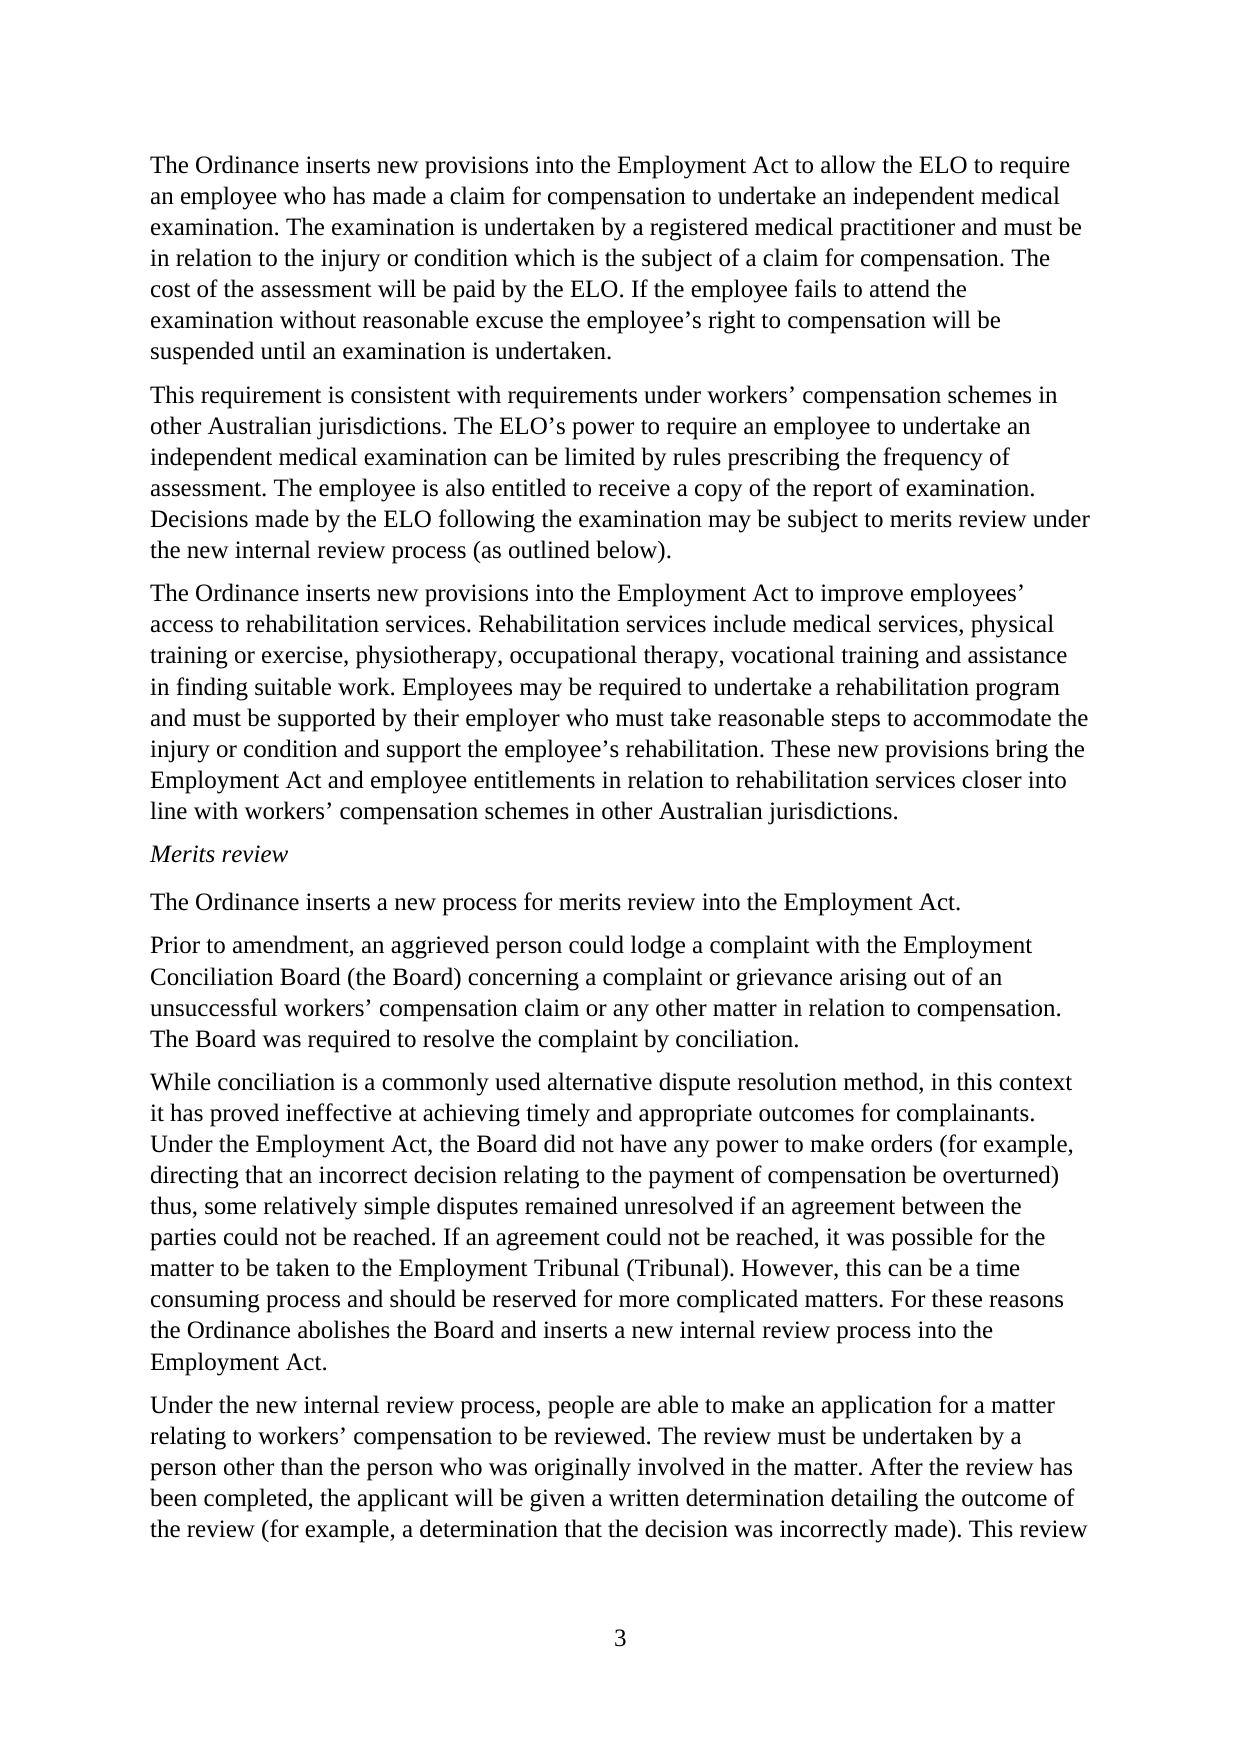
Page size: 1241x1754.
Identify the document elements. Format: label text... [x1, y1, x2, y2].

text While conciliation is a commonly used alternative dispute resolution method, in this context it has proved ineffective at achieving timely and appropriate outcomes for complainants. Under the Employment Act, the Board did not have any power to make orders (for example, directing that an incorrect decision relating to the payment of compensation be overturned) thus, some relatively simple disputes remained unresolved if an agreement between the parties could not be reached. If an agreement could not be reached, it was possible for the matter to be taken to the Employment Tribunal (Tribunal). However, this can be a time consuming process and should be reserved for more complicated matters. For these reasons the Ordinance abolishes the Board and inserts a new internal review process into the Employment Act. [150, 1067, 1090, 1375]
text This requirement is consistent with requirements under workers’ compensation schemes in other Australian jurisdictions. The ELO’s power to require an employee to undertake an independent medical examination can be limited by rules prescribing the frequency of assessment. The employee is also entitled to receive a copy of the report of examination. Decisions made by the ELO following the examination may be subject to merits review under the new internal review process (as outlined below). [150, 380, 1090, 564]
text Merits review [150, 839, 1090, 868]
text The Ordinance inserts new provisions into the Employment Act to allow the ELO to require an employee who has made a claim for compensation to undertake an independent medical examination. The examination is undertaken by a registered medical practitioner and must be in relation to the injury or condition which is the subject of a claim for compensation. The cost of the assessment will be paid by the ELO. If the employee fails to attend the examination without reasonable excuse the employee’s right to compensation will be suspended until an examination is undertaken. [150, 150, 1090, 365]
text The Ordinance inserts a new process for merits review into the Employment Act. [150, 887, 1090, 916]
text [150, 1390, 1090, 1543]
text Prior to amendment, an aggrieved person could lodge a complaint with the Employment Conciliation Board (the Board) concerning a complaint or grievance arising out of an unsuccessful workers’ compensation claim or any other matter in relation to compensation. The Board was required to resolve the complaint by conciliation. [150, 931, 1090, 1052]
text The Ordinance inserts new provisions into the Employment Act to improve employees’ access to rehabilitation services. Rehabilitation services include medical services, physical training or exercise, physiotherapy, occupational therapy, vocational training and assistance in finding suitable work. Employees may be required to undertake a rehabilitation program and must be supported by their employer who must take reasonable steps to accommodate the injury or condition and support the employee’s rehabilitation. These new provisions bring the Employment Act and employee entitlements in relation to rehabilitation services closer into line with workers’ compensation schemes in other Australian jurisdictions. [150, 578, 1090, 824]
